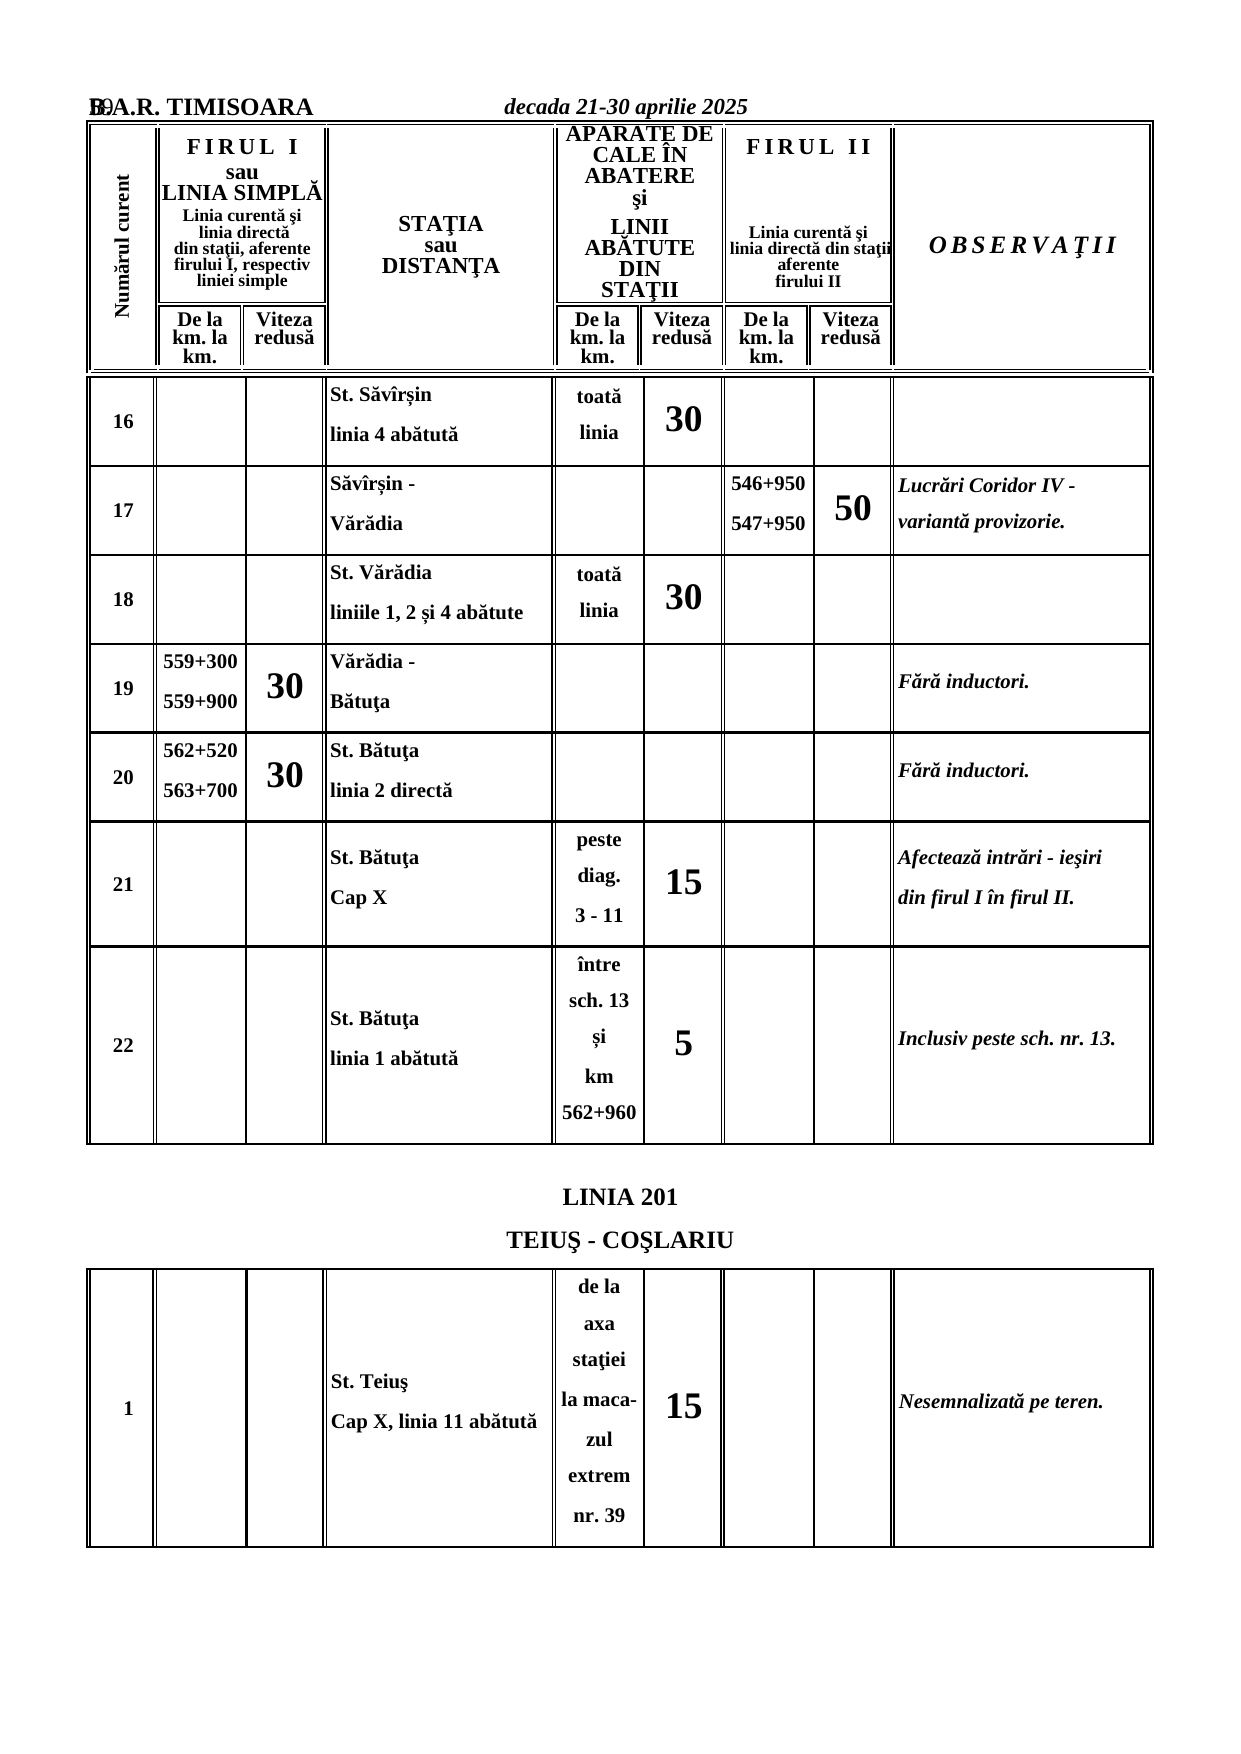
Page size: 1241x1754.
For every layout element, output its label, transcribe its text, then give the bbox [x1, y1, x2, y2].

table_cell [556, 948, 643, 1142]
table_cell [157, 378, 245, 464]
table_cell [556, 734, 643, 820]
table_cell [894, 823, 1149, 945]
subtitle LINIA 201 [89, 1182, 1152, 1210]
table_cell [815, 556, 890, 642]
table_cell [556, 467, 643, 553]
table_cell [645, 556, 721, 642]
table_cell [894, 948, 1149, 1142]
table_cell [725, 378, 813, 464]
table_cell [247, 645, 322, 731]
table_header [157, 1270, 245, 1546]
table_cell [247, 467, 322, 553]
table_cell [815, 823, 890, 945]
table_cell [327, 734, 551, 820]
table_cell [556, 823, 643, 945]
subtitle TEIUŞ - COŞLARIU [89, 1225, 1152, 1253]
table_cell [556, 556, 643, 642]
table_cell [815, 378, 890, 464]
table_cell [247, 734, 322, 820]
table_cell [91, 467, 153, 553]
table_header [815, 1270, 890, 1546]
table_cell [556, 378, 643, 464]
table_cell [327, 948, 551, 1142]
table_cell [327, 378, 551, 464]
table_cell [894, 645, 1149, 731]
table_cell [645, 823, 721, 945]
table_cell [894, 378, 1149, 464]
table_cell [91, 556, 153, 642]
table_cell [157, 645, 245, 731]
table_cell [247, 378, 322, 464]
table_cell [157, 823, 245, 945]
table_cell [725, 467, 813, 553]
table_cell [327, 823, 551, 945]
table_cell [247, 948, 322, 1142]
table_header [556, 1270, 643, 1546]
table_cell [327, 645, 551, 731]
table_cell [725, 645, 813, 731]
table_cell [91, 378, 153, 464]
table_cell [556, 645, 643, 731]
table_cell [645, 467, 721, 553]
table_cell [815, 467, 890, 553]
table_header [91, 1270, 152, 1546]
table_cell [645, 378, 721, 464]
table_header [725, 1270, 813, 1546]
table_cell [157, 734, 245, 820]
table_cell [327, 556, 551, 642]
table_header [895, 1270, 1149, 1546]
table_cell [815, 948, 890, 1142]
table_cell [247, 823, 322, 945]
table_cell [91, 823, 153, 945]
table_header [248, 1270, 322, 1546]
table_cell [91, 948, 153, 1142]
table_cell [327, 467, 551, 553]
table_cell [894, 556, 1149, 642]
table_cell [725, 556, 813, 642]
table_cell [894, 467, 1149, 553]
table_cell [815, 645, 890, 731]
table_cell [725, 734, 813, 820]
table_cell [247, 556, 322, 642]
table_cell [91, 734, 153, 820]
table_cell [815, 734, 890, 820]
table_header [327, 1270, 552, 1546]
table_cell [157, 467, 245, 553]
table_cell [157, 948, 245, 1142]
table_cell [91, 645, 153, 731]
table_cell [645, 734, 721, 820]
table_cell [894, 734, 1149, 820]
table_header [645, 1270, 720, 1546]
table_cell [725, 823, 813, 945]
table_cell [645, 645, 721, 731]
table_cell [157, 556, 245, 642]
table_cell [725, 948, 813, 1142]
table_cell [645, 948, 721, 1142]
